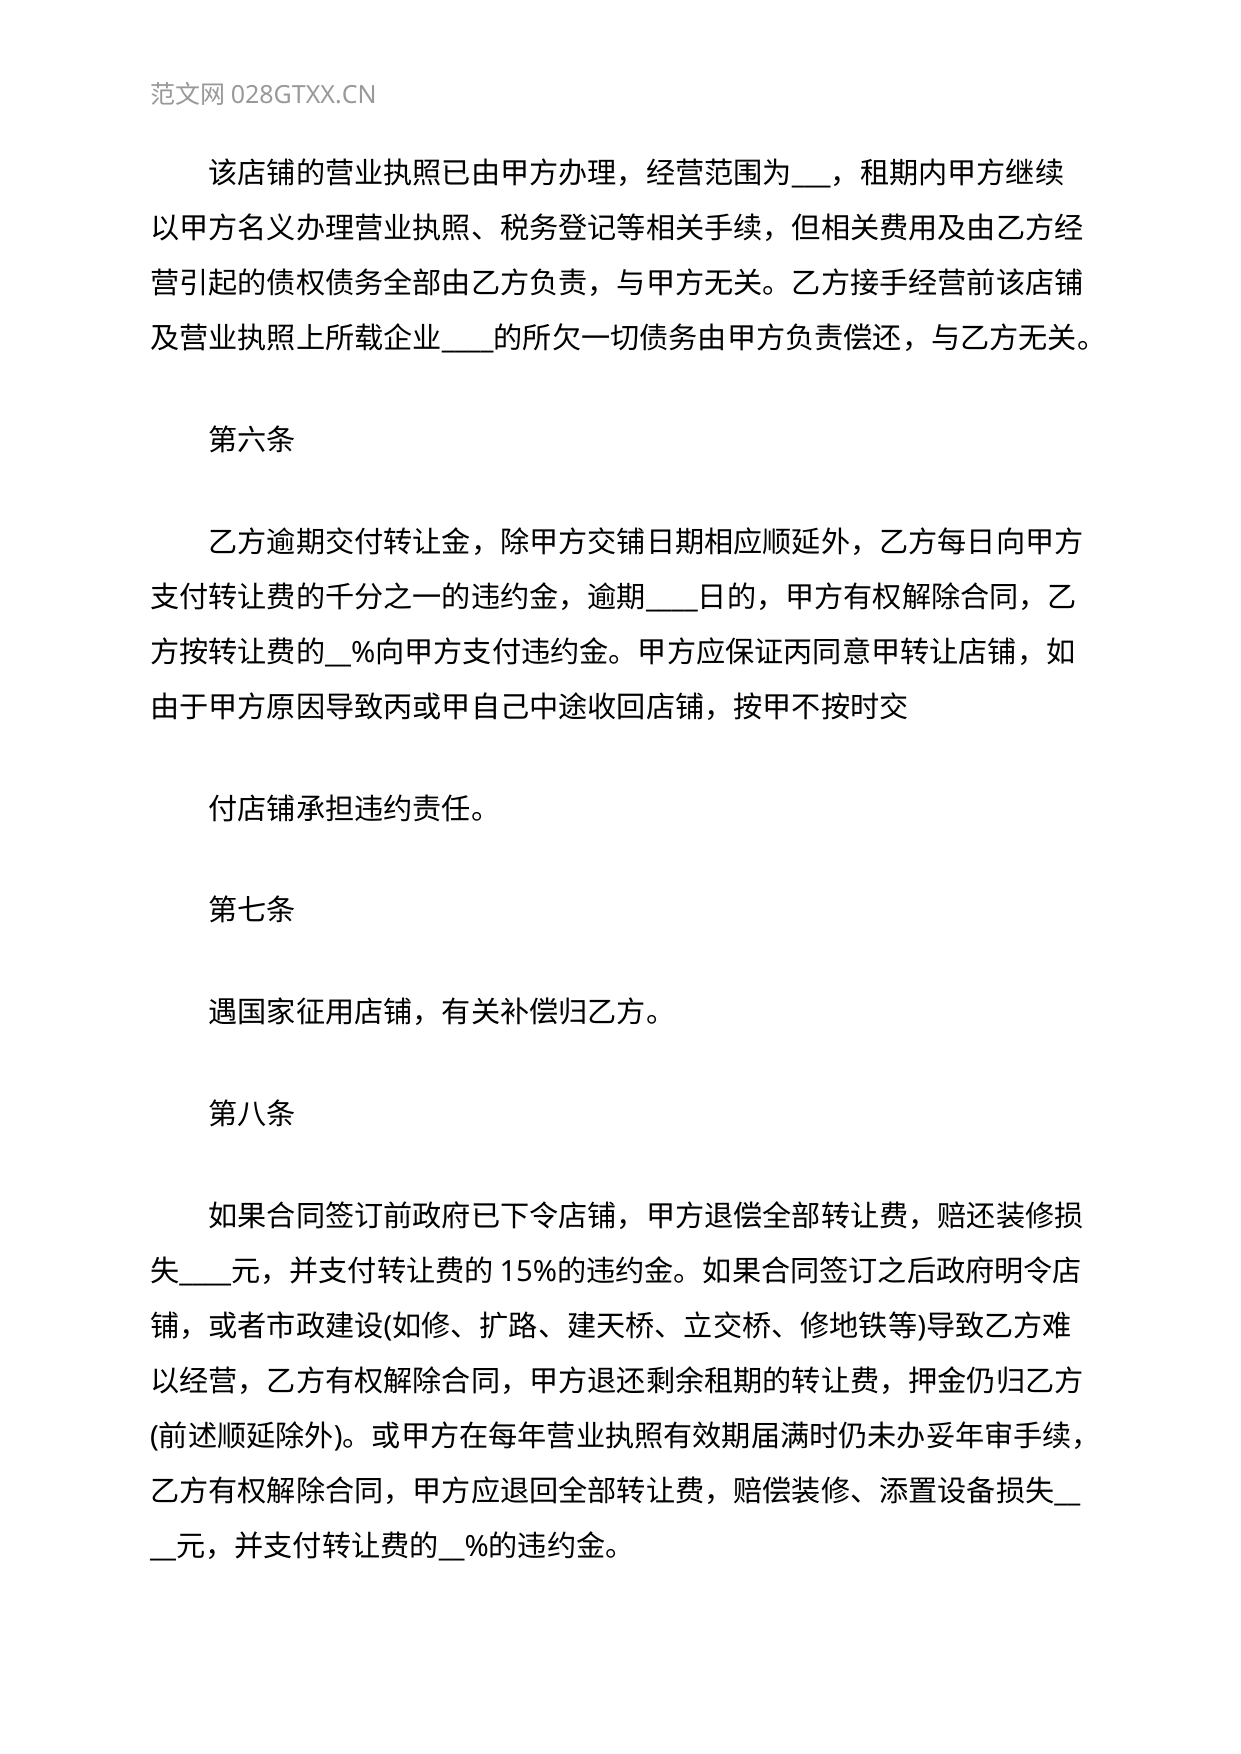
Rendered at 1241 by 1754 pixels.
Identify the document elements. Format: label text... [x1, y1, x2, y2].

text 如果合同签订前政府已下令店铺，甲方退偿全部转让费，赔还装修损失____元，并支付转让费的15%的违约金。如果合同签订之后政府明令店铺，或者市政建设(如修、扩路、建天桥、立交桥、修地铁等)导致乙方难以经营，乙方有权解除合同，甲方退还剩余租期的转让费，押金仍归乙方(前述顺延除外)。或甲方在每年营业执照有效期届满时仍未办妥年审手续，乙方有权解除合同，甲方应退回全部转让费，赔偿装修、添置设备损失____元，并支付转让费的__%的违约金。 [150, 1192, 1090, 1564]
text 该店铺的营业执照已由甲方办理，经营范围为___，租期内甲方继续以甲方名义办理营业执照、税务登记等相关手续，但相关费用及由乙方经营引起的债权债务全部由乙方负责，与甲方无关。乙方接手经营前该店铺及营业执照上所载企业____的所欠一切债务由甲方负责偿还，与乙方无关。 [150, 150, 1090, 357]
text 第七条 [150, 887, 1090, 929]
text 遇国家征用店铺，有关补偿归乙方。 [150, 989, 1090, 1031]
text 乙方逾期交付转让金，除甲方交铺日期相应顺延外，乙方每日向甲方支付转让费的千分之一的违约金，逾期____日的，甲方有权解除合同，乙方按转让费的__%向甲方支付违约金。甲方应保证丙同意甲转让店铺，如由于甲方原因导致丙或甲自己中途收回店铺，按甲不按时交 [150, 518, 1090, 726]
text 第六条 [150, 417, 1090, 459]
text 第八条 [150, 1091, 1090, 1133]
text 付店铺承担违约责任。 [150, 785, 1090, 827]
